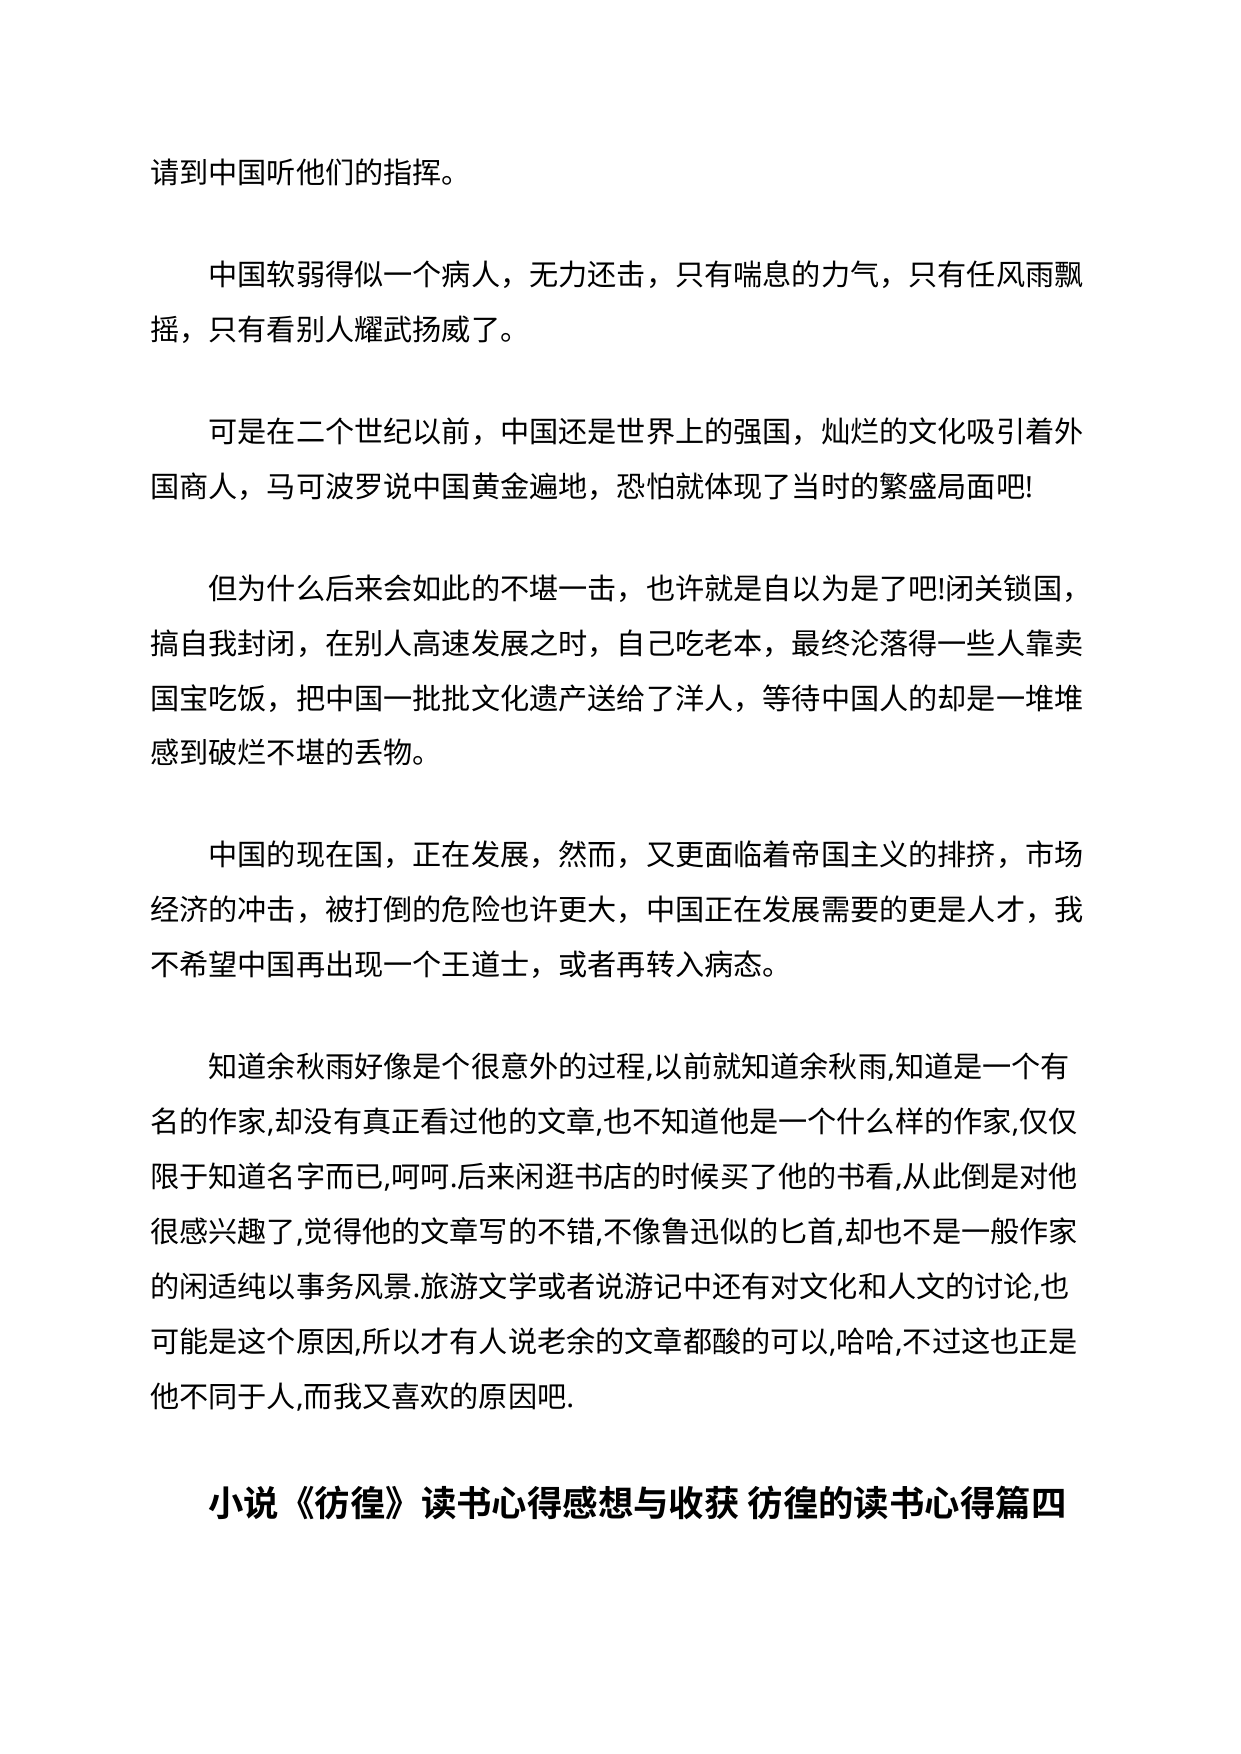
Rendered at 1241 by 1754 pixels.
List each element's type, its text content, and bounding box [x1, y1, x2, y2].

text 但为什么后来会如此的不堪一击，也许就是自以为是了吧!闭关锁国，搞自我封闭，在别人高速发展之时，自己吃老本，最终沦落得一些人靠卖国宝吃饭，把中国一批批文化遗产送给了洋人，等待中国人的却是一堆堆感到破烂不堪的丢物。 [150, 565, 1090, 772]
text 小说《彷徨》读书心得感想与收获 彷徨的读书心得篇四 [150, 1475, 1090, 1527]
text 中国软弱得似一个病人，无力还击，只有喘息的力气，只有任风雨飘摇，只有看别人耀武扬威了。 [150, 252, 1090, 349]
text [150, 150, 1090, 192]
text 可是在二个世纪以前，中国还是世界上的强国，灿烂的文化吸引着外国商人，马可波罗说中国黄金遍地，恐怕就体现了当时的繁盛局面吧! [150, 408, 1090, 506]
text 知道余秋雨好像是个很意外的过程,以前就知道余秋雨,知道是一个有名的作家,却没有真正看过他的文章,也不知道他是一个什么样的作家,仅仅限于知道名字而已,呵呵.后来闲逛书店的时候买了他的书看,从此倒是对他很感兴趣了,觉得他的文章写的不错,不像鲁迅似的匕首,却也不是一般作家的闲适纯以事务风景.旅游文学或者说游记中还有对文化和人文的讨论,也可能是这个原因,所以才有人说老余的文章都酸的可以,哈哈,不过这也正是他不同于人,而我又喜欢的原因吧. [150, 1043, 1090, 1416]
text 中国的现在国，正在发展，然而，又更面临着帝国主义的排挤，市场经济的冲击，被打倒的危险也许更大，中国正在发展需要的更是人才，我不希望中国再出现一个王道士，或者再转入病态。 [150, 832, 1090, 984]
